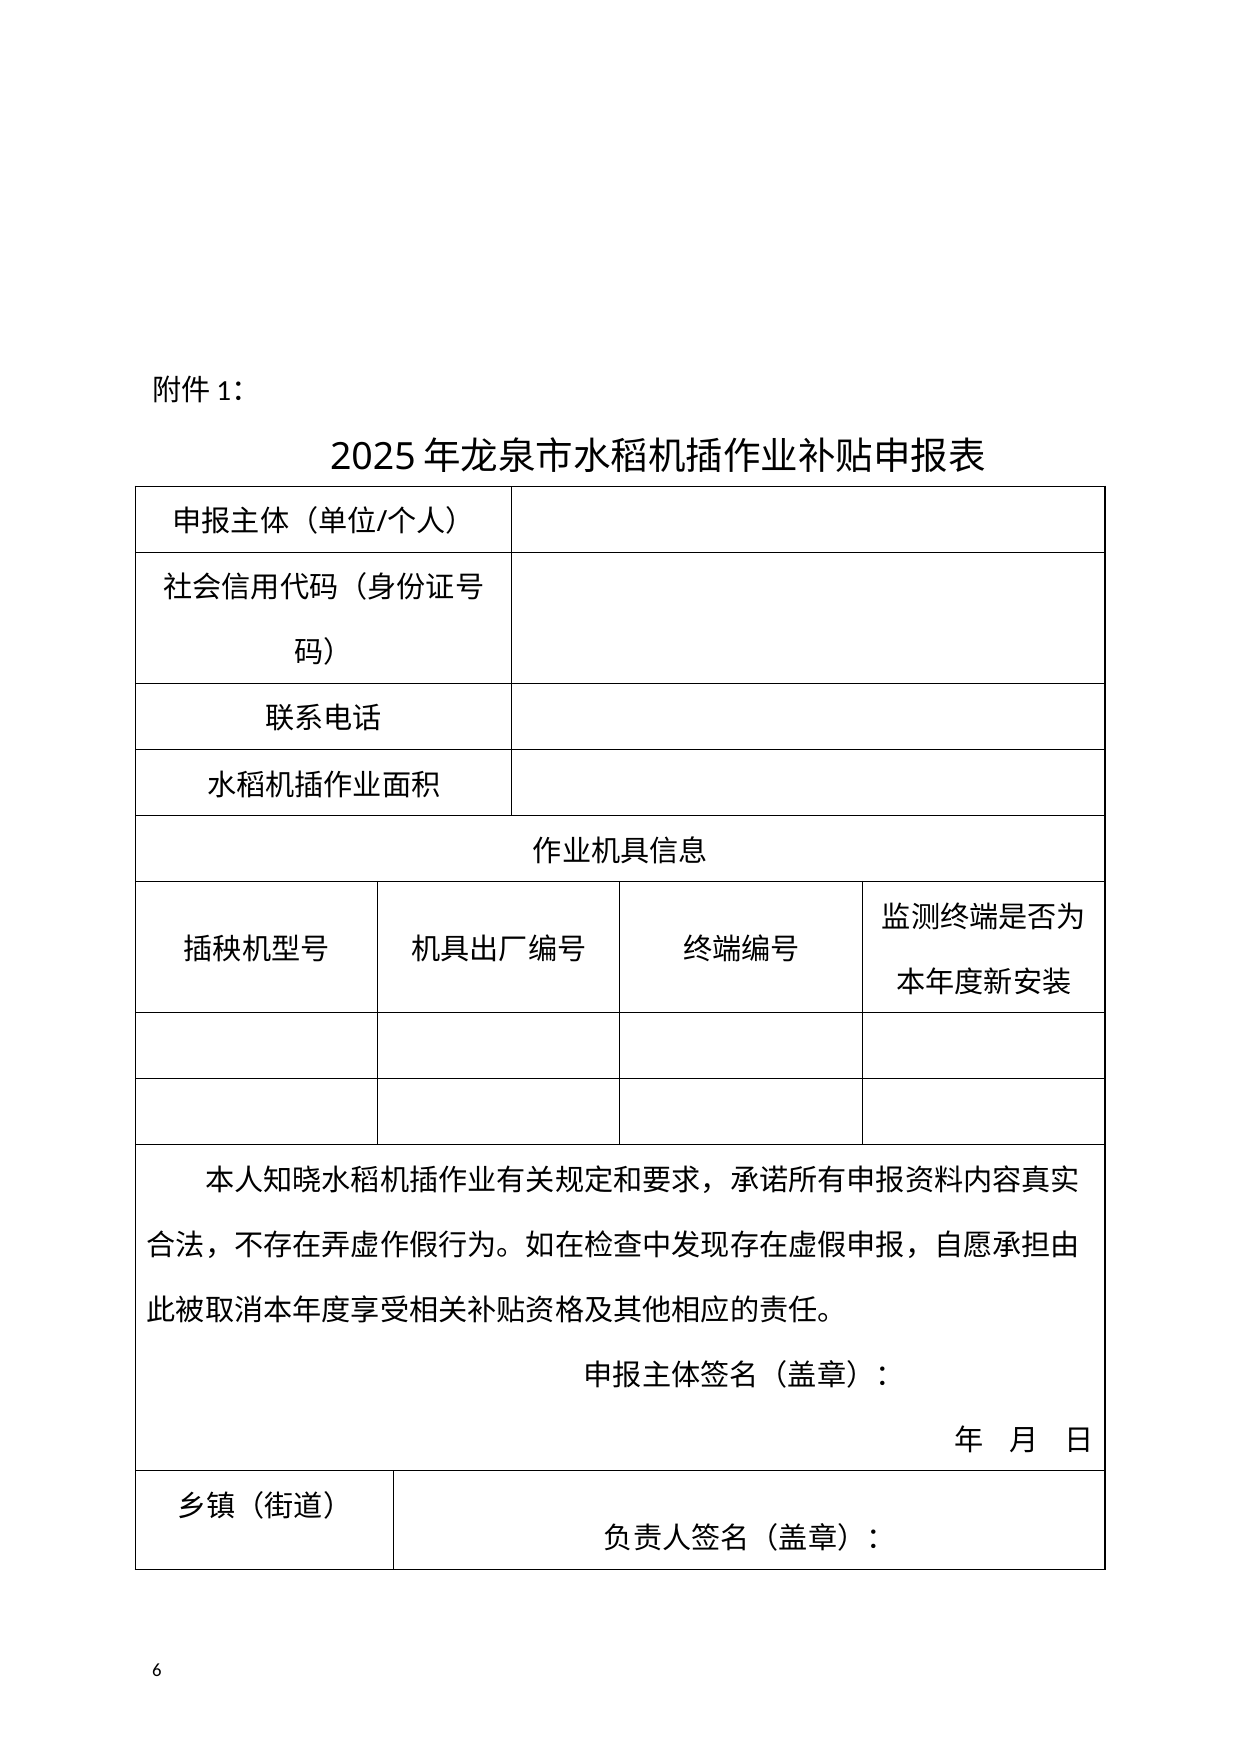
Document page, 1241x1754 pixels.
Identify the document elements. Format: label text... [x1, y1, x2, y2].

table_cell [378, 1079, 619, 1144]
table_cell 插秧机型号 [136, 882, 377, 1012]
table_cell 作业机具信息 [136, 816, 1104, 881]
text 附件1： [152, 356, 1088, 421]
table_cell [136, 1079, 377, 1144]
table_cell 联系电话 [136, 684, 511, 749]
table_header [512, 487, 1104, 552]
table_cell 乡镇（街道） 审核意见 [136, 1471, 393, 1568]
table_cell 机具出厂编号 [378, 882, 619, 1012]
table_cell [512, 553, 1104, 683]
table_cell [136, 1013, 377, 1078]
table_cell 监测终端是否为本年度新安装 [863, 882, 1104, 1012]
table_cell 本人知晓水稻机插作业有关规定和要求，承诺所有申报资料内容真实合法，不存在弄虚作假行为。如在检查中发现存在虚假申报，自愿承担由此被取消本年度享受相关补贴资格及其他相应的责任。 申报主体签名（盖章）： 年 月 日 [136, 1145, 1104, 1470]
table_cell [512, 684, 1104, 749]
table_cell 社会信用代码（身份证号码） [136, 553, 511, 683]
table_cell [378, 1013, 619, 1078]
table_cell 终端编号 [620, 882, 862, 1012]
table_cell [863, 1013, 1104, 1078]
table_header 申报主体（单位/个人） [136, 487, 511, 552]
table_cell [620, 1079, 862, 1144]
table_cell 水稻机插作业面积 [136, 750, 511, 815]
text 2025年龙泉市水稻机插作业补贴申报表 [152, 421, 1088, 486]
table_cell [620, 1013, 862, 1078]
table_cell [863, 1079, 1104, 1144]
table_cell 负责人签名（盖章）： 年 月 日 [394, 1471, 1104, 1568]
table_cell [512, 750, 1104, 815]
